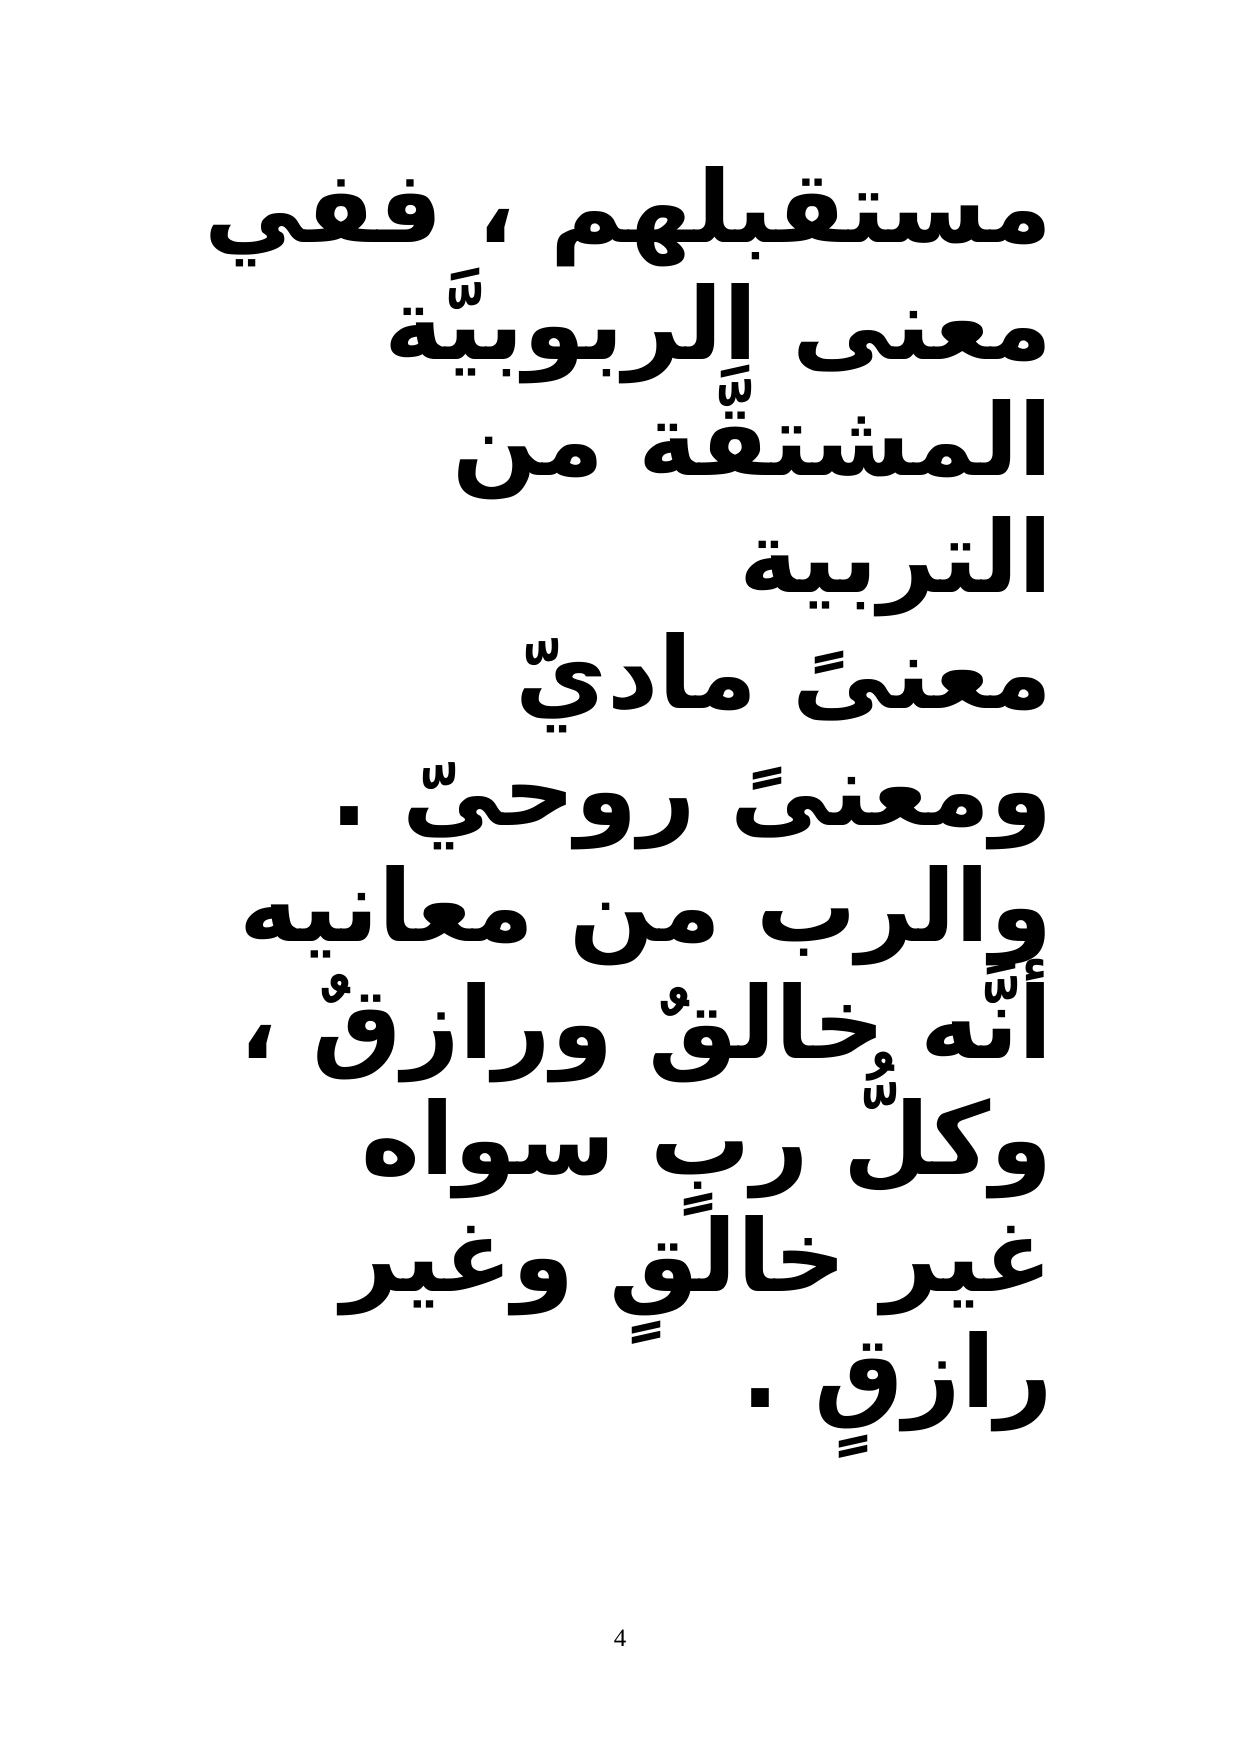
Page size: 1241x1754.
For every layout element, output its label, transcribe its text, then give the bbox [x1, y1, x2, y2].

text معنىً ماديّ ومعنىً روحيّ . [187, 616, 1053, 849]
text مستقبلهم ، ففي معنى الربوبيَّة المشتقَّة من التربية [187, 150, 1053, 616]
text والرب من معانيه أنَّه خالقٌ ورازقٌ ، وكلُّ ربٍ سواه غير خالقٍ وغير رازقٍ . [187, 849, 1053, 1431]
